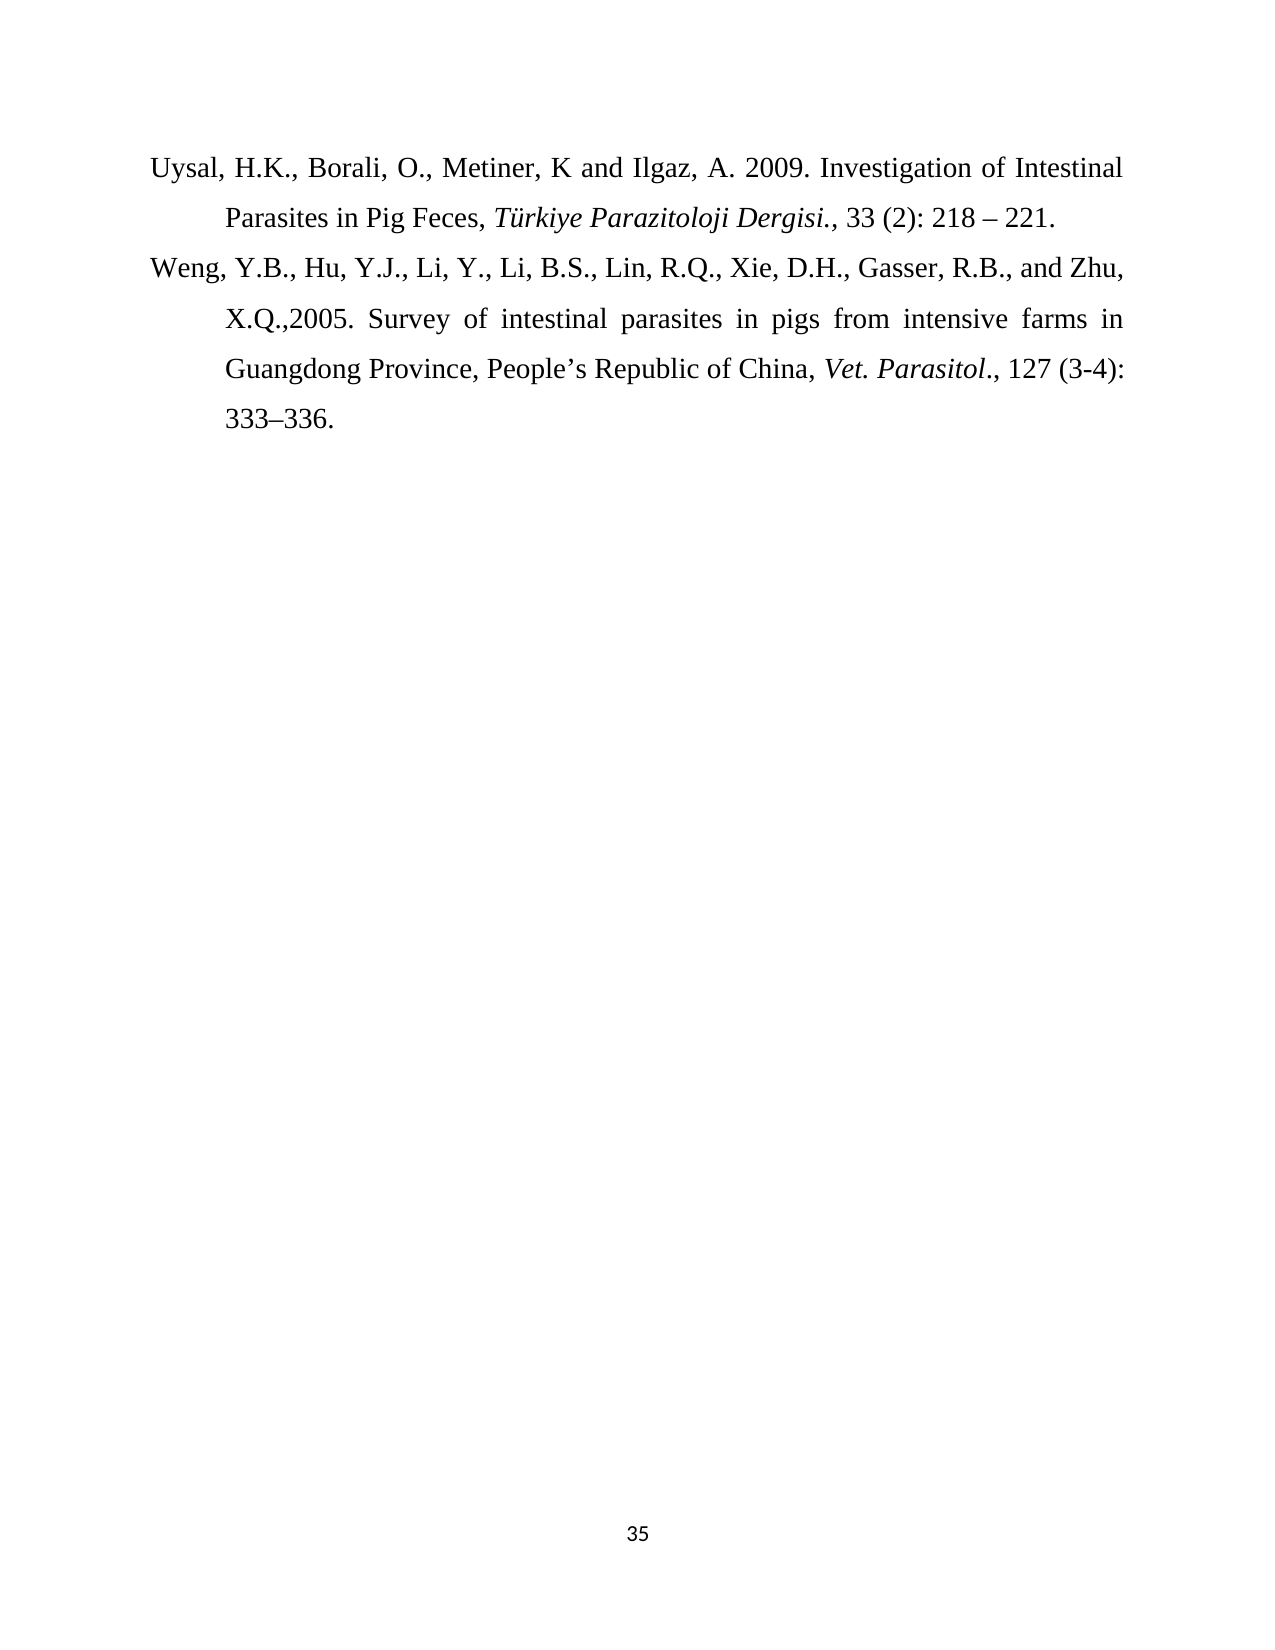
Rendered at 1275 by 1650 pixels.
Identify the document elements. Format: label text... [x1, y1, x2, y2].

text Uysal, H.K., Borali, O., Metiner, K and Ilgaz, A. 2009. Investigation of Intestinal Parasites in Pig Feces, Türkiye Parazitoloji Dergisi., 33 (2): 218 – 221. [150, 150, 1125, 234]
text Weng, Y.B., Hu, Y.J., Li, Y., Li, B.S., Lin, R.Q., Xie, D.H., Gasser, R.B., and Zhu, X.Q.,2005. Survey of intestinal parasites in pigs from intensive farms in Guangdong Province, People’s Republic of China, Vet. Parasitol., 127 (3-4): 333–336. [150, 251, 1125, 435]
